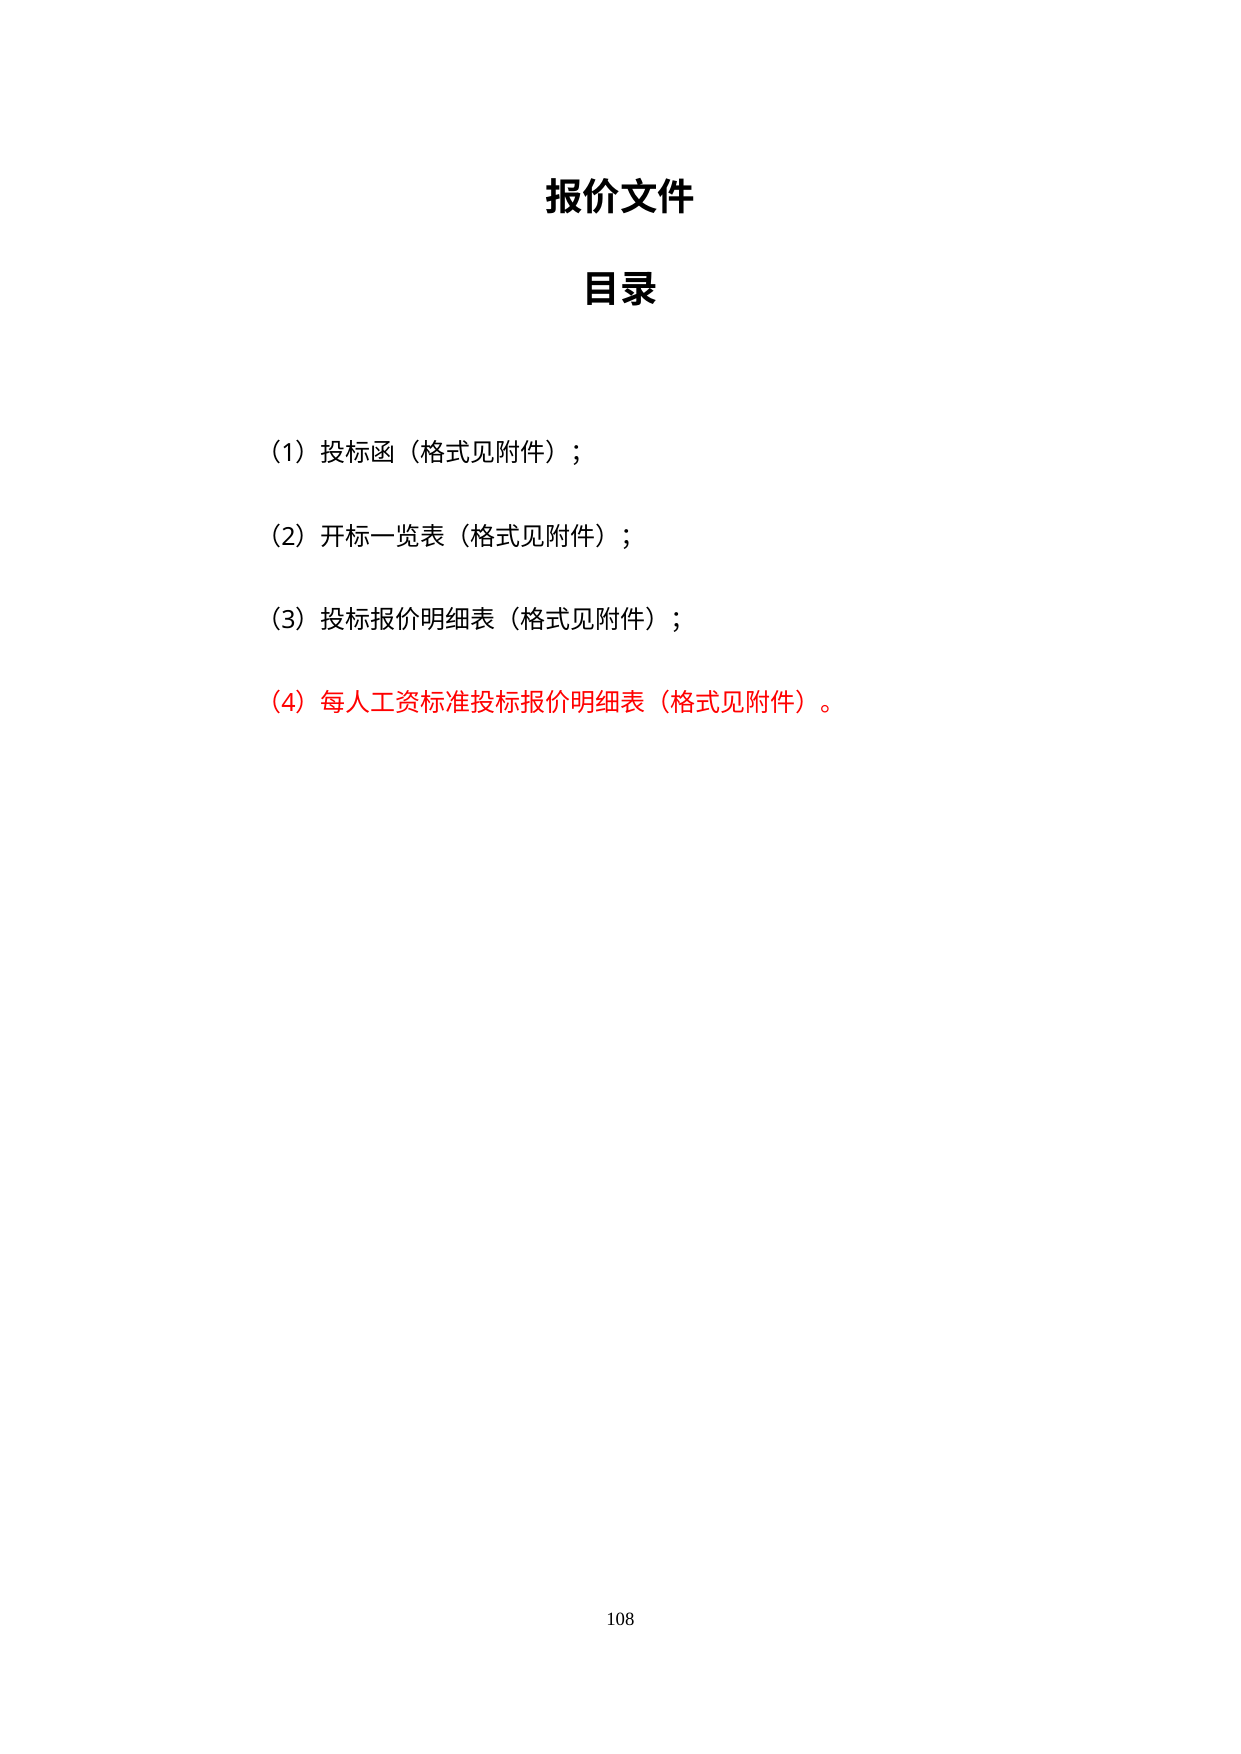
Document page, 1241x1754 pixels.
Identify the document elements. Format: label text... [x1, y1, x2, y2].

text （1）投标函（格式见附件）； [231, 404, 1053, 469]
text 目录 [187, 254, 1053, 319]
text （4）每人工资标准投标报价明细表（格式见附件）。 [231, 653, 1053, 718]
text 报价文件 [187, 162, 1053, 227]
text （3）投标报价明细表（格式见附件）； [231, 570, 1053, 635]
text （2）开标一览表（格式见附件）； [231, 487, 1053, 552]
